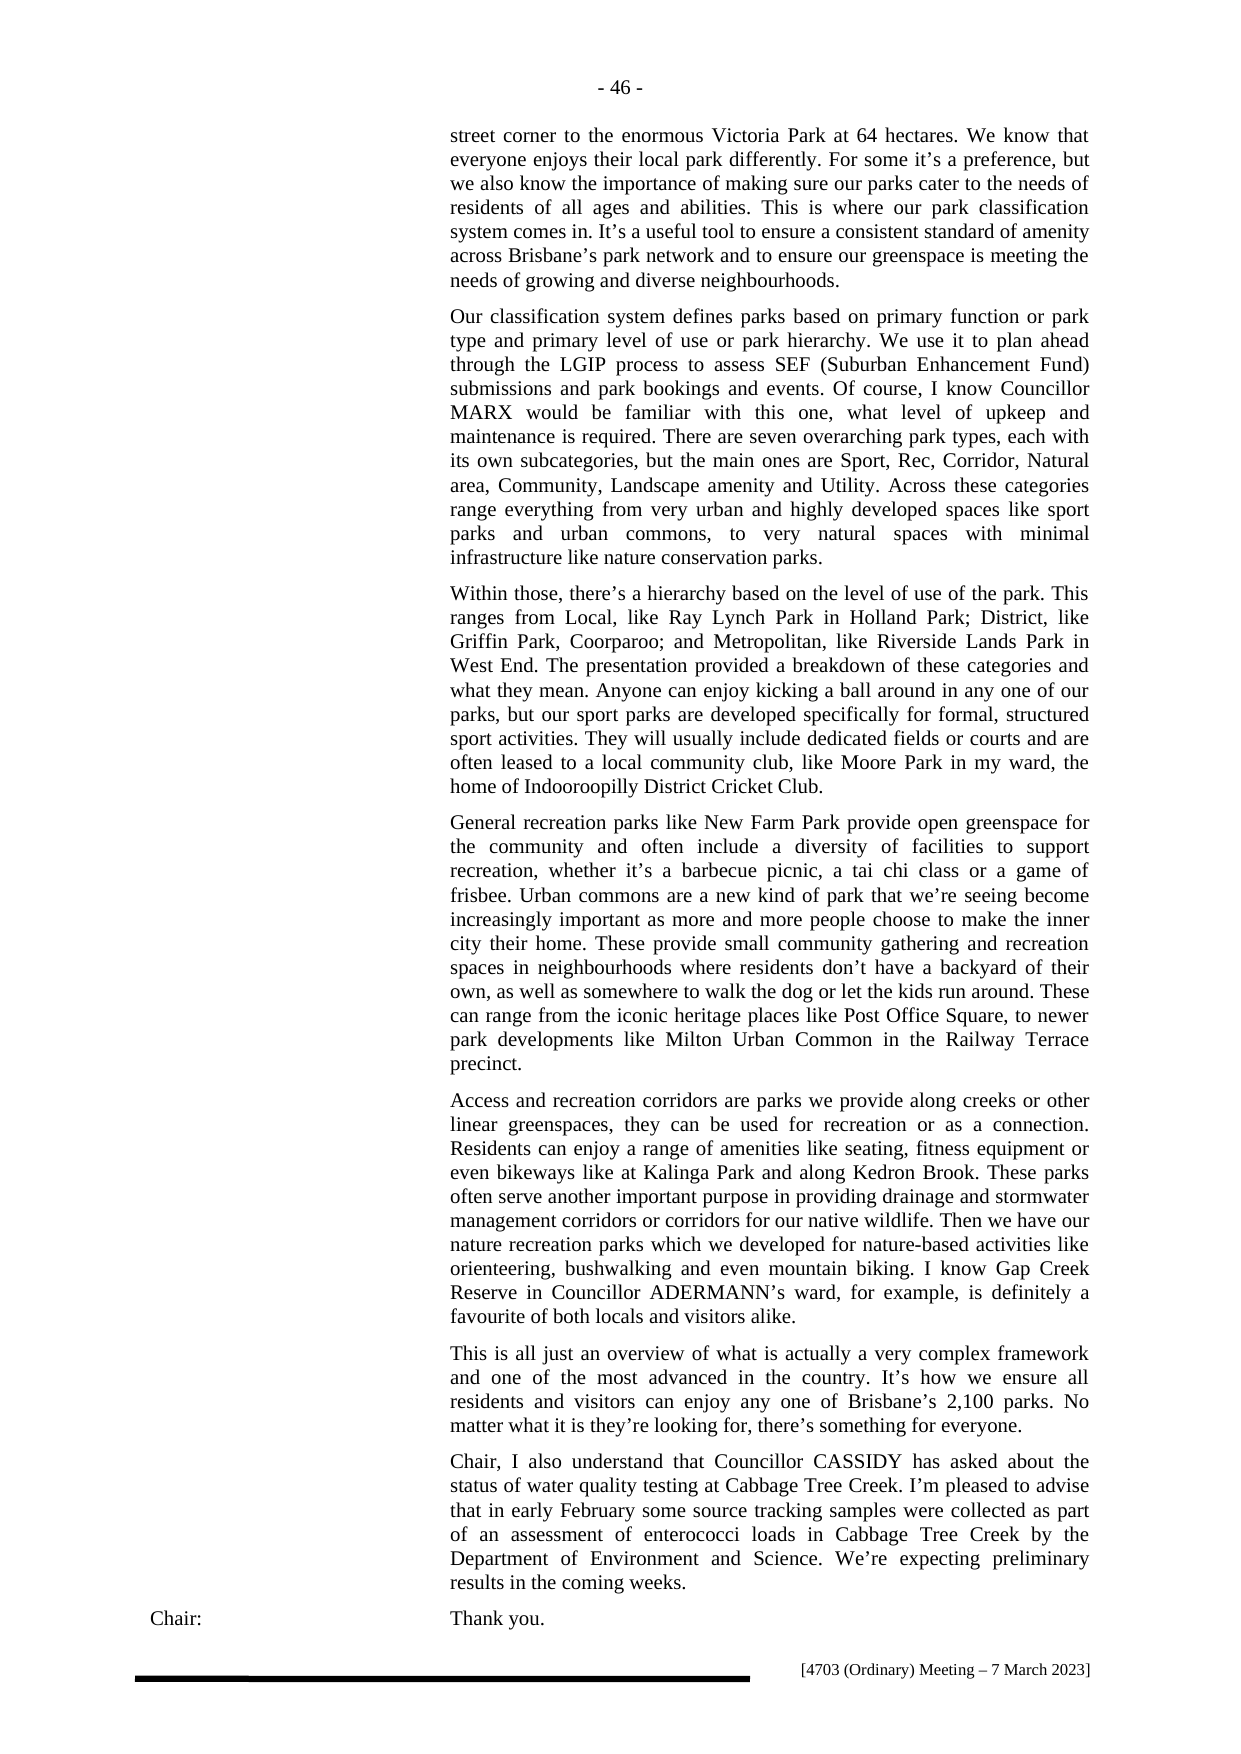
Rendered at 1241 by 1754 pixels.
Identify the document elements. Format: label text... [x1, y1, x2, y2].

text Our classification system defines parks based on primary function or park type and primary level of use or park hierarchy. We use it to plan ahead through the LGIP process to assess SEF (Suburban Enhancement Fund) submissions and park bookings and events. Of course, I know Councillor MARX would be familiar with this one, what level of upkeep and maintenance is required. There are seven overarching park types, each with its own subcategories, but the main ones are Sport, Rec, Corridor, Natural area, Community, Landscape amenity and Utility. Across these categories range everything from very urban and highly developed spaces like sport parks and urban commons, to very natural spaces with minimal infrastructure like nature conservation parks. [150, 304, 1090, 569]
text Access and recreation corridors are parks we provide along creeks or other linear greenspaces, they can be used for recreation or as a connection. Residents can enjoy a range of amenities like seating, fitness equipment or even bikeways like at Kalinga Park and along Kedron Brook. These parks often serve another important purpose in providing drainage and stormwater management corridors or corridors for our native wildlife. Then we have our nature recreation parks which we developed for nature-based activities like orienteering, bushwalking and even mountain biking. I know Gap Creek Reserve in Councillor ADERMANN’s ward, for example, is definitely a favourite of both locals and visitors alike. [150, 1087, 1090, 1328]
text Within those, there’s a hierarchy based on the level of use of the park. This ranges from Local, like Ray Lynch Park in Holland Park; District, like Griffin Park, Coorparoo; and Metropolitan, like Riverside Lands Park in West End. The presentation provided a breakdown of these categories and what they mean. Anyone can enjoy kicking a ball around in any one of our parks, but our sport parks are developed specifically for formal, structured sport activities. They will usually include dedicated fields or courts and are often leased to a local community club, like Moore Park in my ward, the home of Indooroopilly District Cricket Club. [150, 581, 1090, 798]
text Chair, I also understand that Councillor CASSIDY has asked about the status of water quality testing at Cabbage Tree Creek. I’m pleased to advise that in early February some source tracking samples were collected as part of an assessment of enterococci loads in Cabbage Tree Creek by the Department of Environment and Science. We’re expecting preliminary results in the coming weeks. [150, 1449, 1090, 1594]
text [150, 123, 1090, 292]
text Chair: Thank you. [150, 1606, 1090, 1630]
text General recreation parks like New Farm Park provide open greenspace for the community and often include a diversity of facilities to support recreation, whether it’s a barbecue picnic, a tai chi class or a game of frisbee. Urban commons are a new kind of park that we’re seeing become increasingly important as more and more people choose to make the inner city their home. These provide small community gathering and recreation spaces in neighbourhoods where residents don’t have a backyard of their own, as well as somewhere to walk the dog or let the kids run around. These can range from the iconic heritage places like Post Office Square, to newer park developments like Milton Urban Common in the Railway Terrace precinct. [150, 810, 1090, 1075]
text This is all just an overview of what is actually a very complex framework and one of the most advanced in the country. It’s how we ensure all residents and visitors can enjoy any one of Brisbane’s 2,100 parks. No matter what it is they’re looking for, there’s something for everyone. [150, 1341, 1090, 1437]
